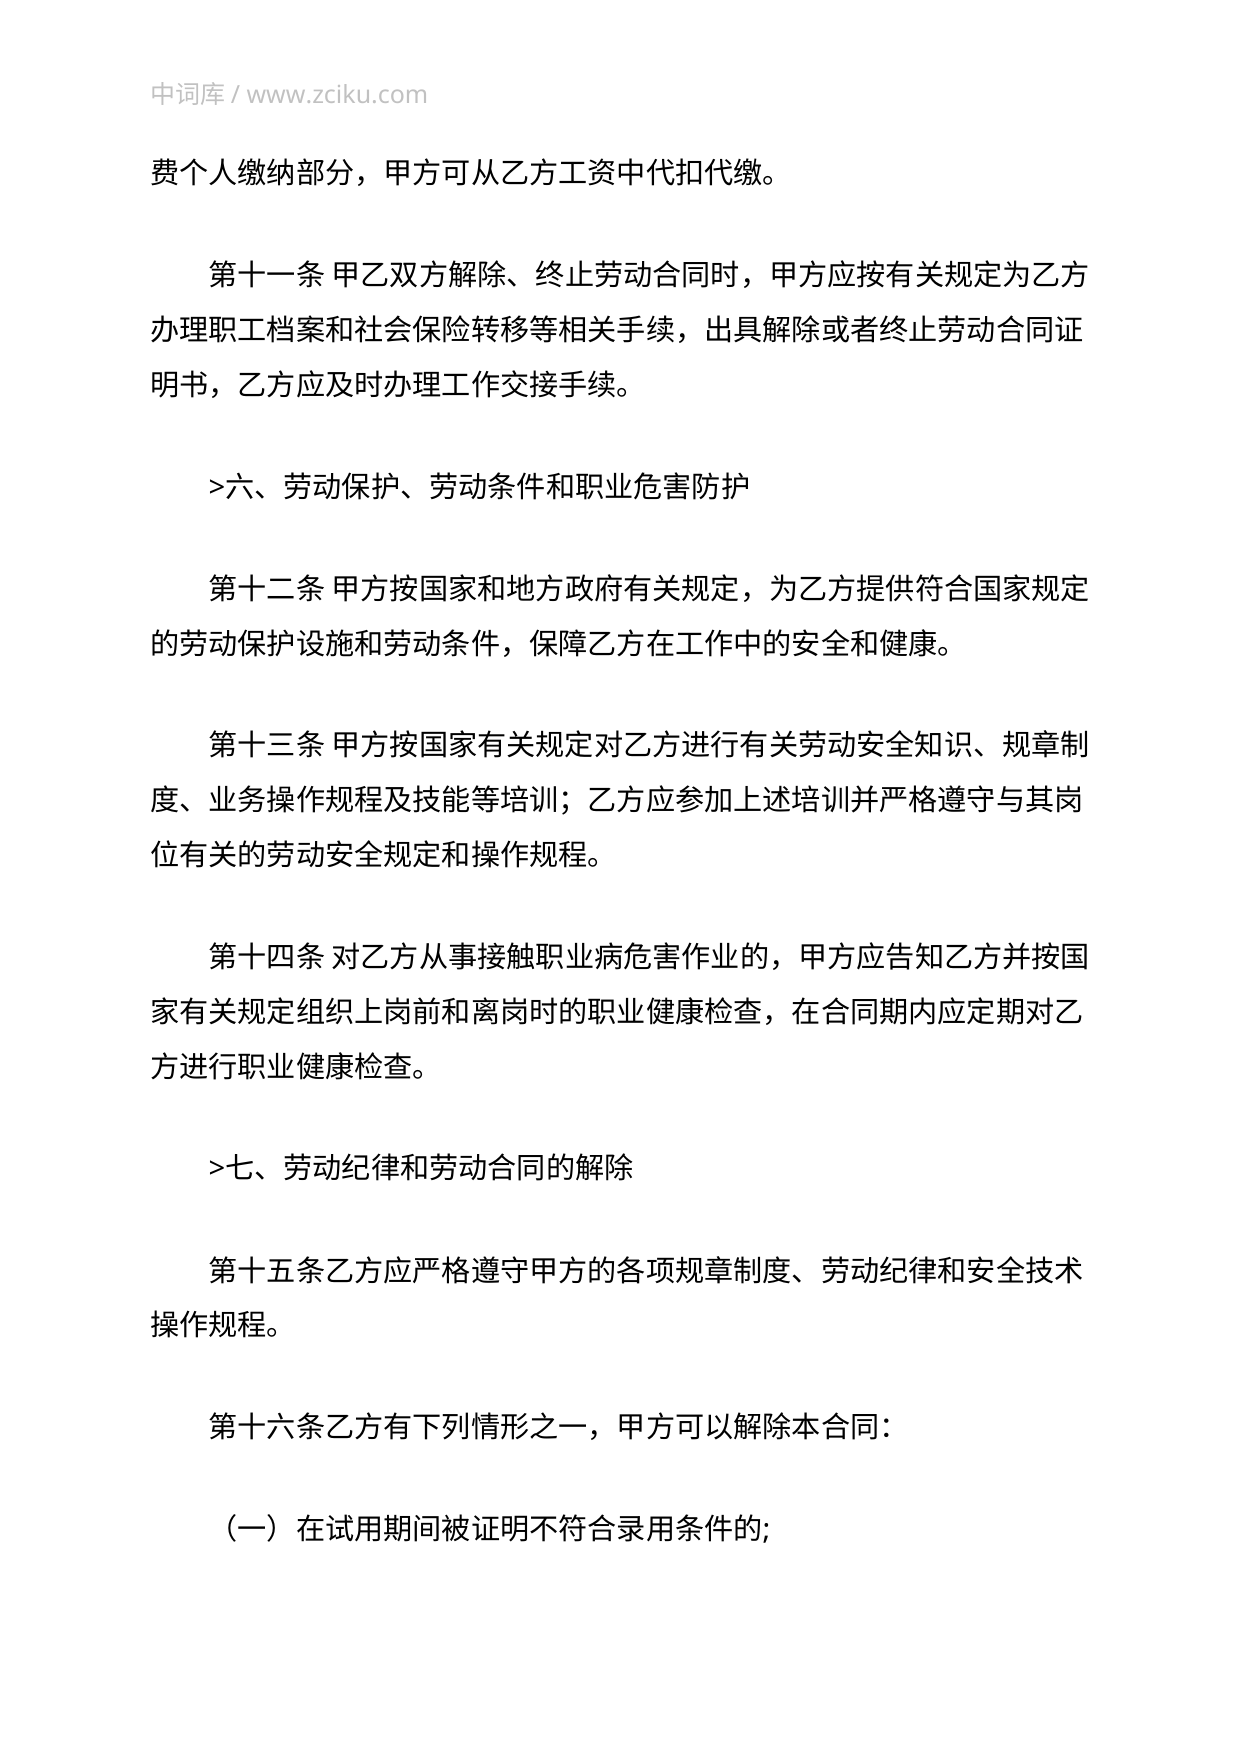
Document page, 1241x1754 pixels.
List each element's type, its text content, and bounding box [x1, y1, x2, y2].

text >七、劳动纪律和劳动合同的解除 [150, 1145, 1090, 1187]
text 第十二条 甲方按国家和地方政府有关规定，为乙方提供符合国家规定的劳动保护设施和劳动条件，保障乙方在工作中的安全和健康。 [150, 565, 1090, 662]
text 第十三条 甲方按国家有关规定对乙方进行有关劳动安全知识、规章制度、业务操作规程及技能等培训；乙方应参加上述培训并严格遵守与其岗位有关的劳动安全规定和操作规程。 [150, 722, 1090, 874]
text 第十五条乙方应严格遵守甲方的各项规章制度、劳动纪律和安全技术操作规程。 [150, 1247, 1090, 1344]
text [150, 150, 1090, 192]
text >六、劳动保护、劳动条件和职业危害防护 [150, 463, 1090, 506]
text 第十六条乙方有下列情形之一，甲方可以解除本合同： [150, 1404, 1090, 1446]
text （一）在试用期间被证明不符合录用条件的; [150, 1506, 1090, 1548]
text 第十一条 甲乙双方解除、终止劳动合同时，甲方应按有关规定为乙方办理职工档案和社会保险转移等相关手续，出具解除或者终止劳动合同证明书，乙方应及时办理工作交接手续。 [150, 252, 1090, 404]
text 第十四条 对乙方从事接触职业病危害作业的，甲方应告知乙方并按国家有关规定组织上岗前和离岗时的职业健康检查，在合同期内应定期对乙方进行职业健康检查。 [150, 933, 1090, 1086]
